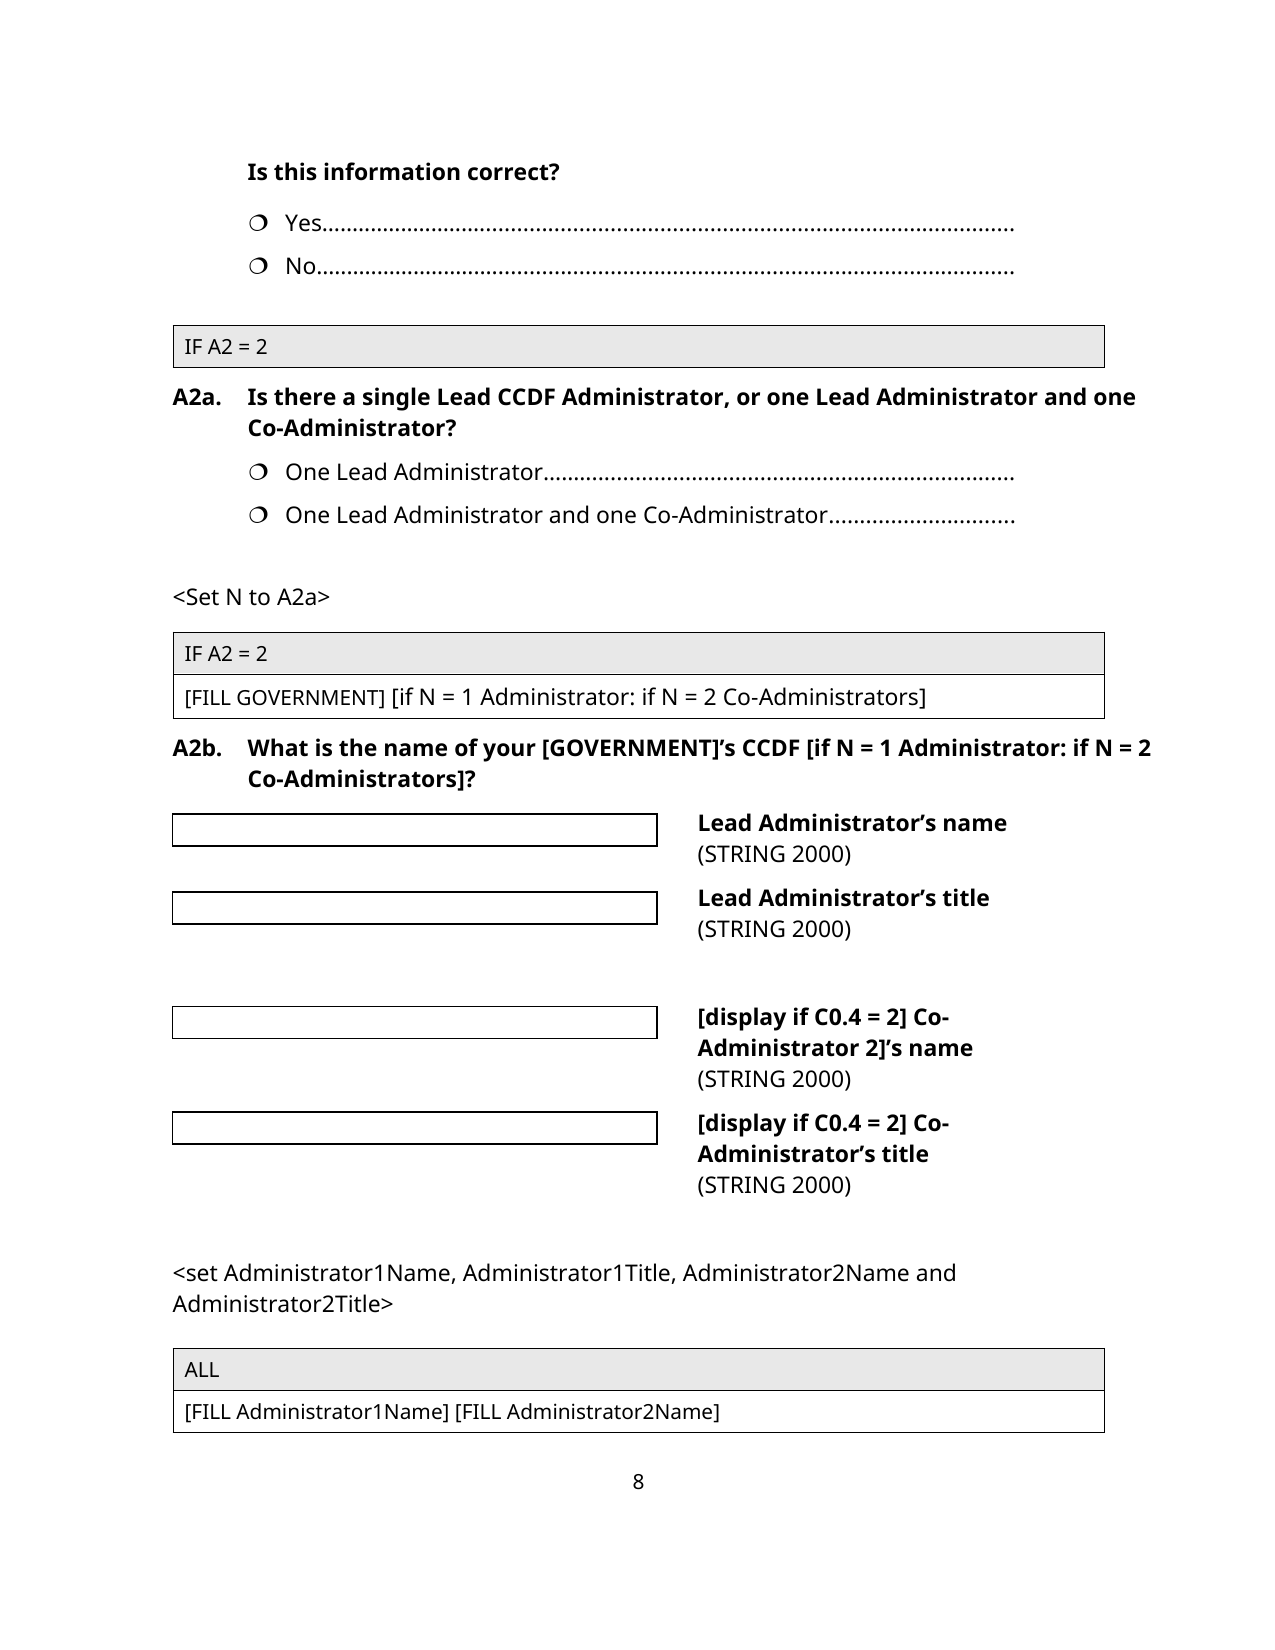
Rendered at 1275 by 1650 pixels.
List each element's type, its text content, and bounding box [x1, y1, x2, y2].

text <set Administrator1Name, Administrator1Title, Administrator2Name and Administrator2Title> [172, 1257, 1104, 1319]
text One Lead Administrator 1 [247, 456, 935, 487]
table_cell [FILL GOVERNMENT] [if N = 1 Administrator: if N = 2 Co-Administrators] [174, 675, 1104, 718]
text Is this information correct? [172, 156, 1104, 187]
table_header IF A2 = 2 [174, 326, 1104, 367]
text A2a. Is there a single Lead CCDF Administrator, or one Lead Administrator and one Co-Administrator? [172, 381, 1160, 443]
text Lead Administrator’s title (STRING 2000) [697, 882, 1104, 944]
text One Lead Administrator and one Co-Administrator 2 [247, 499, 935, 531]
text Lead Administrator’s name (STRING 2000) [697, 807, 1104, 869]
table_header IF A2 = 2 [174, 633, 1104, 673]
table_cell [FILL Administrator1Name] [FILL Administrator2Name] [174, 1391, 1104, 1432]
text A2b. What is the name of your [GOVERNMENT]’s CCDF [if N = 1 Administrator: if N = 2 Co-Administrators]? [172, 732, 1160, 794]
text <Set N to A2a> [172, 581, 1104, 612]
text [display if C0.4 = 2] Co-Administrator 2]’s name (STRING 2000) [697, 1001, 1104, 1094]
table_header ALL [174, 1349, 1104, 1390]
text No 2 [247, 250, 935, 281]
text Yes 1 [247, 206, 935, 238]
text [display if C0.4 = 2] Co-Administrator’s title (STRING 2000) [697, 1107, 1104, 1201]
